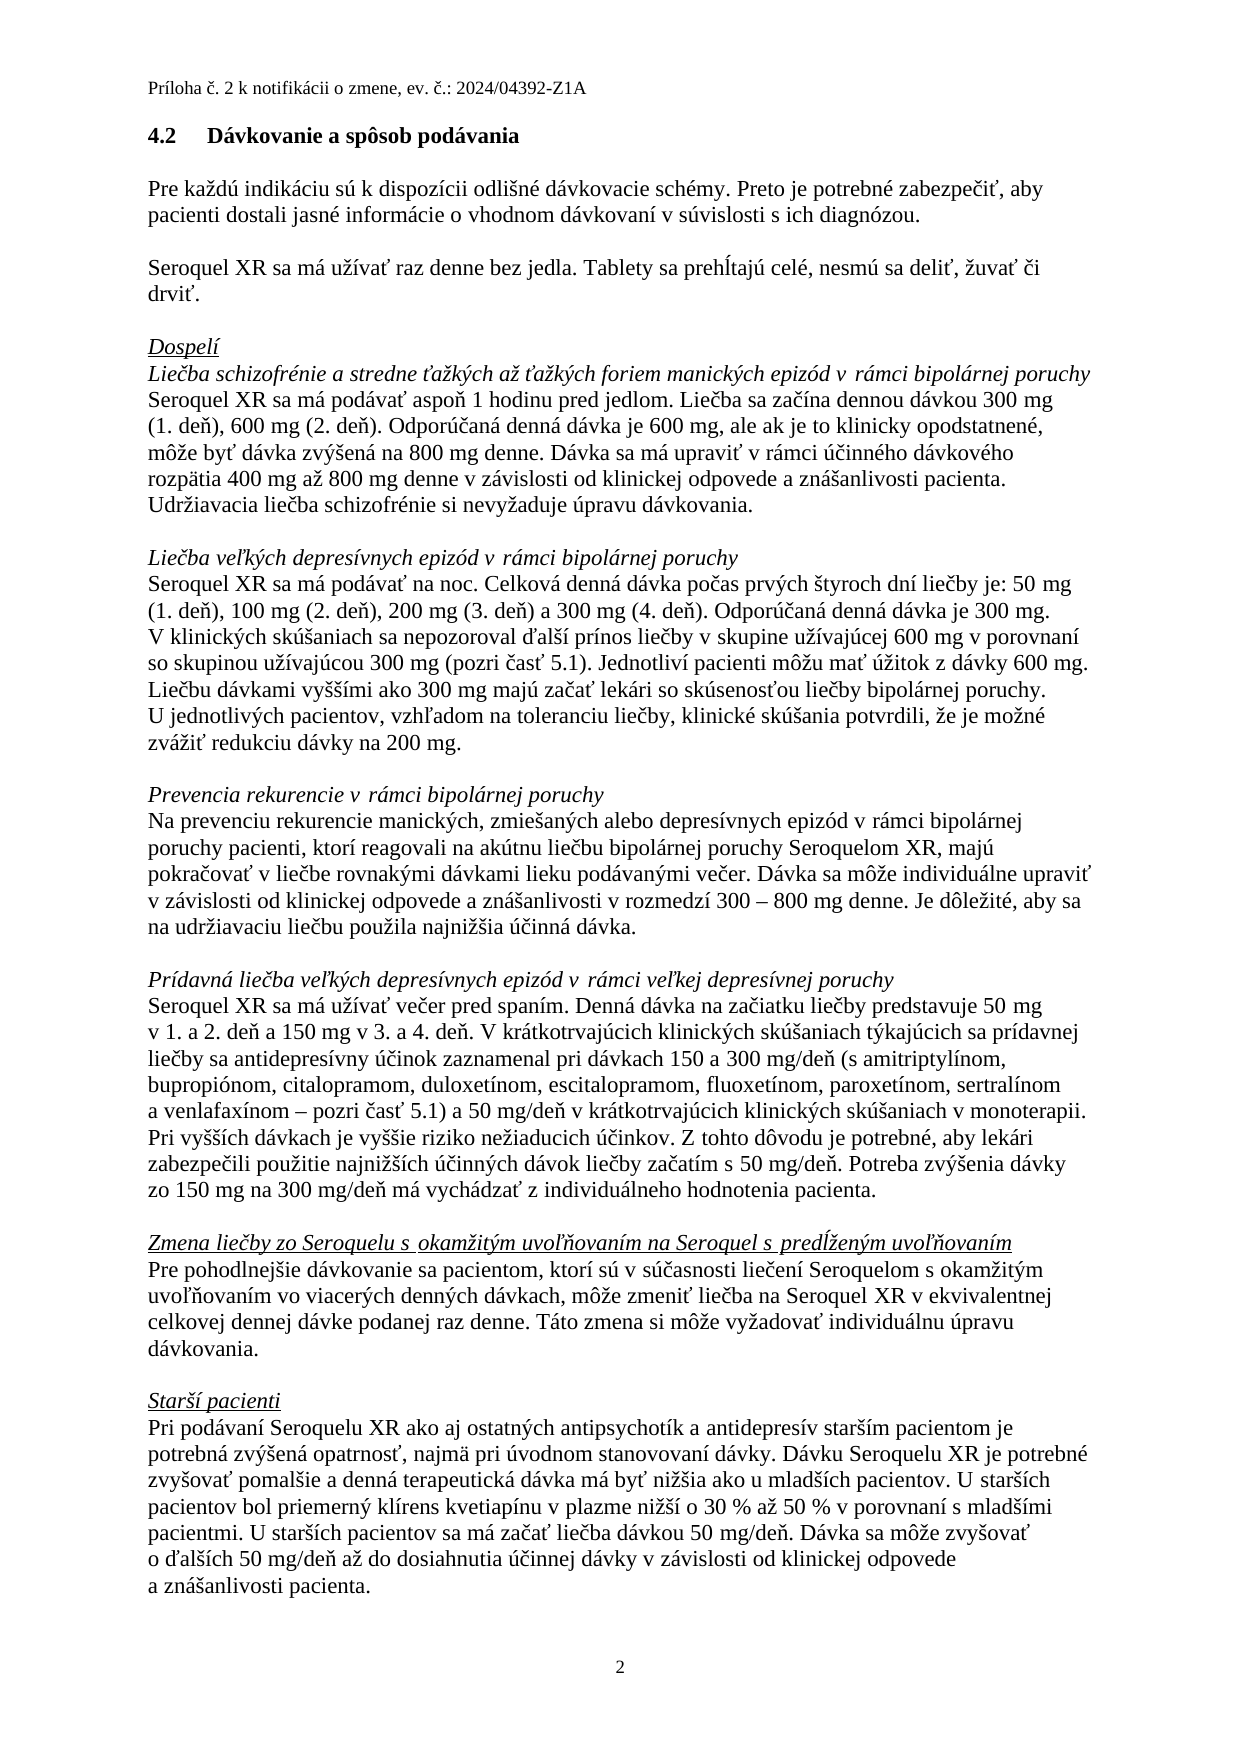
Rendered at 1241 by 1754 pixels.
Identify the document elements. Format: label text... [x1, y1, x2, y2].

text Seroquel XR sa má užívať raz denne bez jedla. Tablety sa prehĺtajú celé, nesmú sa deliť, žuvať či drviť. [148, 254, 1092, 307]
text 4.2 Dávkovanie a spôsob podávania [148, 122, 1092, 149]
text Dospelí [148, 333, 1092, 359]
text Na prevenciu rekurencie manických, zmiešaných alebo depresívnych epizód v rámci bipolárnej poruchy pacienti, ktorí reagovali na akútnu liečbu bipolárnej poruchy Seroquelom XR, majú pokračovať v liečbe rovnakými dávkami lieku podávanými večer. Dávka sa môže individuálne upraviť v závislosti od klinickej odpovede a znášanlivosti v rozmedzí 300 – 800 mg denne. Je dôležité, aby sa na udržiavaciu liečbu použila najnižšia účinná dávka. [148, 808, 1092, 939]
text Zmena liečby zo Seroquelu s okamžitým uvoľňovaním na Seroquel s predĺženým uvoľňovaním [148, 1229, 1092, 1256]
text Prevencia rekurencie v rámci bipolárnej poruchy [148, 781, 1092, 808]
text Seroquel XR sa má užívať večer pred spaním. Denná dávka na začiatku liečby predstavuje 50 mg v 1. a 2. deň a 150 mg v 4. deň. V krátkotrvajúcich klinických skúšaniach týkajúcich sa prídavnej liečby sa antidepresívny účinok zaznamenal pri dávkach 150 a 300 mg/deň (s amitriptylínom, bupropiónom, citalopramom, duloxetínom, escitalopramom, fluoxetínom, paroxetínom, sertralínom a venlafaxínom – pozri časť 5.1) a 50 mg/deň v krátkotrvajúcich klinických skúšaniach v monoterapii. Pri vyšších dávkach je vyššie riziko nežiaducich účinkov. Z tohto dôvodu je potrebné, aby lekári zabezpečili použitie najnižších účinných dávok liečby začatím s 50 mg/deň. Potreba zvýšenia dávky zo 150 mg na 300 mg/deň má vychádzať z individuálneho hodnotenia pacienta. [148, 992, 1092, 1203]
text Liečba schizofrénie a stredne ťažkých až ťažkých foriem manických epizód v rámci bipolárnej poruchy [148, 359, 1092, 386]
text Pri podávaní Seroquelu XR ako aj ostatných antipsychotík a antidepresív starším pacientom je potrebná zvýšená opatrnosť, najmä pri úvodnom stanovovaní dávky. Dávku Seroquelu XR je potrebné zvyšovať pomalšie a denná terapeutická dávka má byť nižšia ako u mladších pacientov. U starších pacientov bol priemerný klírens kvetiapínu v plazme nižší o 30 % až 50 % v porovnaní s mladšími pacientmi. U starších pacientov sa má začať liečba dávkou 50 mg/deň. Dávka sa môže zvyšovať o ďalších 50 mg/deň až do dosiahnutia účinnej dávky v závislosti od klinickej odpovede a znášanlivosti pacienta. [148, 1414, 1092, 1598]
text Pre pohodlnejšie dávkovanie sa pacientom, ktorí sú v súčasnosti liečení Seroquelom s okamžitým uvoľňovaním vo viacerých denných dávkach, môže zmeniť liečba na Seroquel XR v ekvivalentnej celkovej dennej dávke podanej raz denne. Táto zmena si môže vyžadovať individuálnu úpravu dávkovania. [148, 1256, 1092, 1361]
text Seroquel XR sa má podávať aspoň 1 hodinu pred jedlom. Liečba sa začína dennou dávkou 300 mg (1. deň), 600 mg (2. deň). Odporúčaná denná dávka je 600 mg, ale ak je to klinicky opodstatnené, môže byť dávka zvýšená na 800 mg denne. Dávka sa má upraviť v rámci účinného dávkového rozpätia 400 mg až 800 mg denne v závislosti od klinickej odpovede a znášanlivosti pacienta. Udržiavacia liečba schizofrénie si nevyžaduje úpravu dávkovania. [148, 386, 1092, 518]
text Prídavná liečba veľkých depresívnych epizód v rámci veľkej depresívnej poruchy [148, 966, 1092, 992]
text Pre každú indikáciu sú k dispozícii odlišné dávkovacie schémy. Preto je potrebné zabezpečiť, aby pacienti dostali jasné informácie o vhodnom dávkovaní v súvislosti s ich diagnózou. [148, 175, 1092, 228]
text Liečba veľkých depresívnych epizód v rámci bipolárnej poruchy [148, 544, 1092, 570]
text Starší pacienti [148, 1387, 1092, 1414]
text Seroquel XR sa má podávať na noc. Celková denná dávka počas prvých štyroch dní liečby je: 50 mg (1. deň), 100 mg (2. deň), 200 mg (3. deň) a 300 mg (4. deň). Odporúčaná denná dávka je 300 mg. V klinických skúšaniach sa nepozoroval ďalší prínos liečby v skupine užívajúcej 600 mg v porovnaní so skupinou užívajúcou 300 mg (pozri časť 5.1). Jednotliví pacienti môžu mať úžitok z dávky 600 mg. Liečbu dávkami vyššími ako 300 mg majú začať lekári so skúsenosťou liečby bipolárnej poruchy. U jednotlivých pacientov, vzhľadom na toleranciu liečby, klinické skúšania potvrdili, že je možné zvážiť redukciu dávky na 200 mg. [148, 570, 1092, 755]
